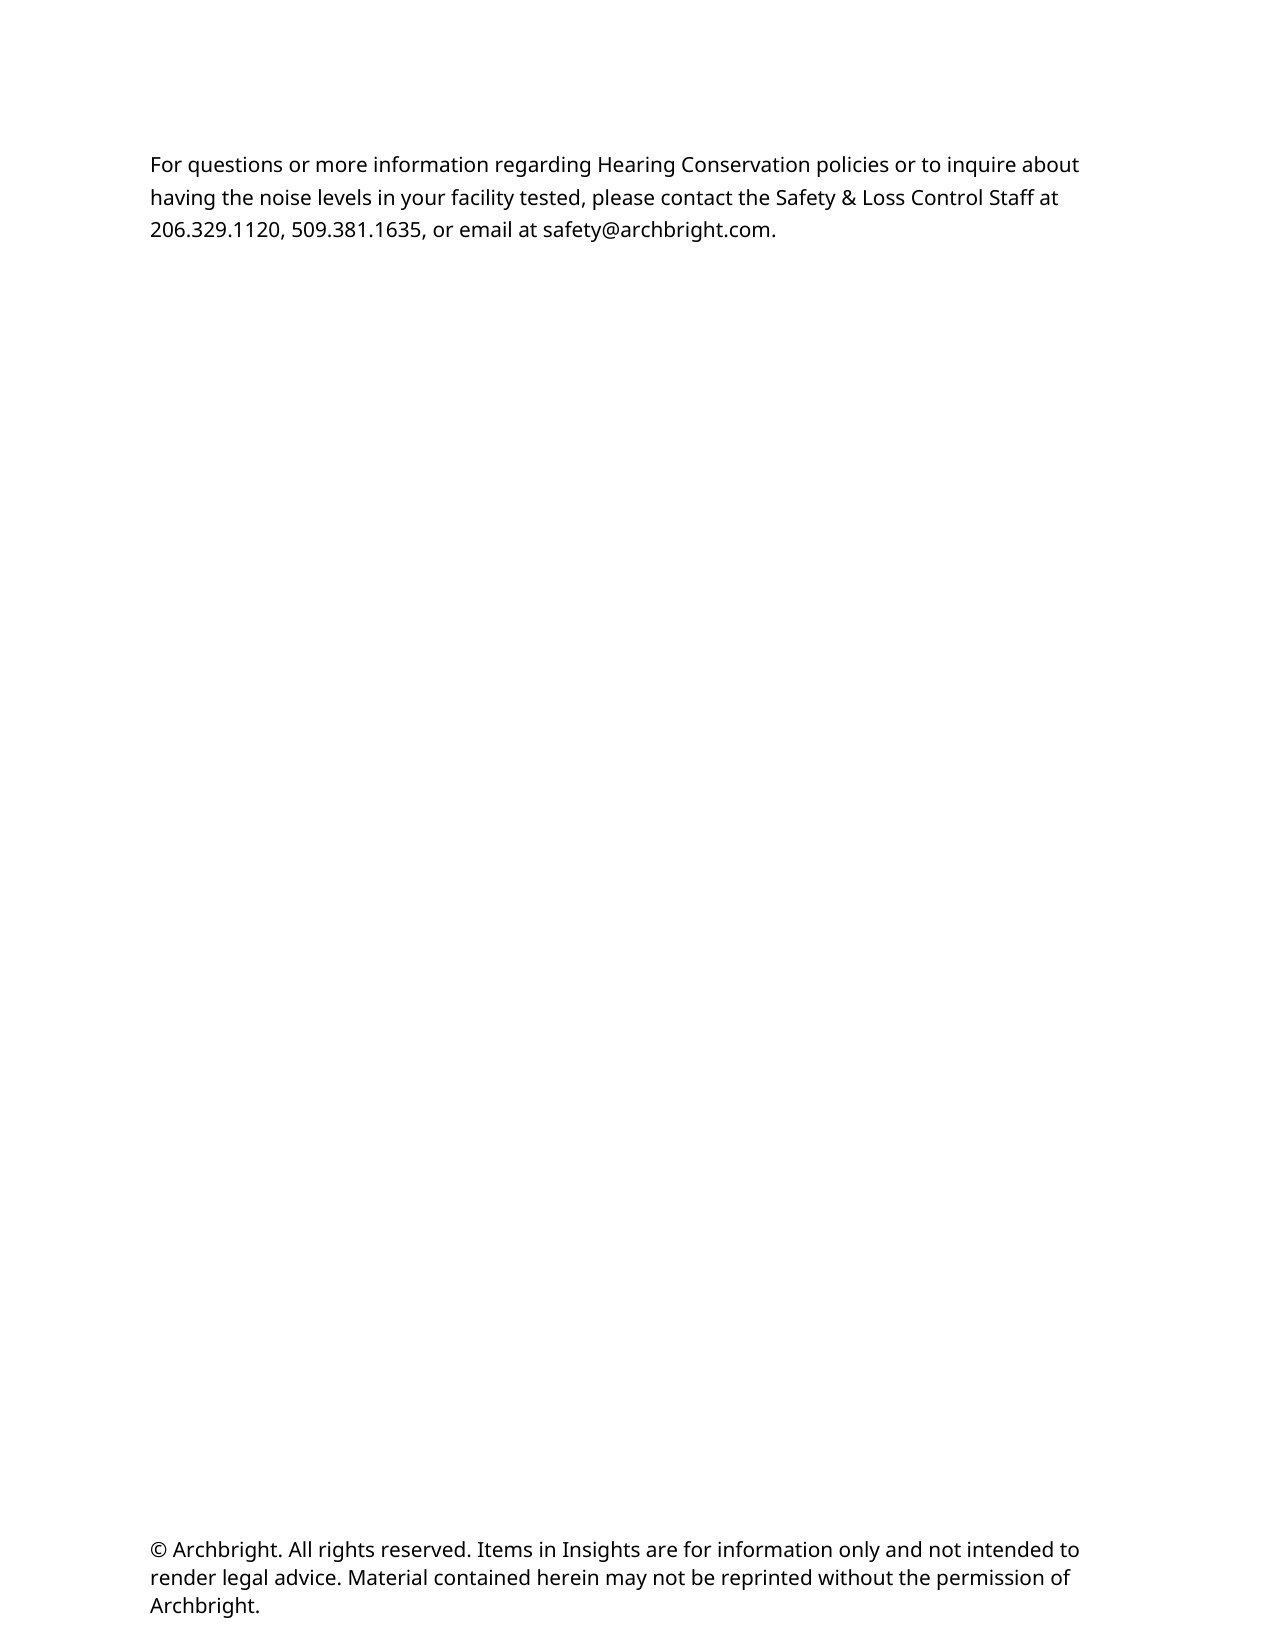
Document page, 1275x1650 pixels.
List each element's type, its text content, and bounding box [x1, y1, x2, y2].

text For questions or more information regarding Hearing Conservation policies or to inquire about having the noise levels in your facility tested, please contact the Safety & Loss Control Staff at 206.329.1120, 509.381.1635, or email at safety@archbright.com. [150, 150, 1125, 244]
